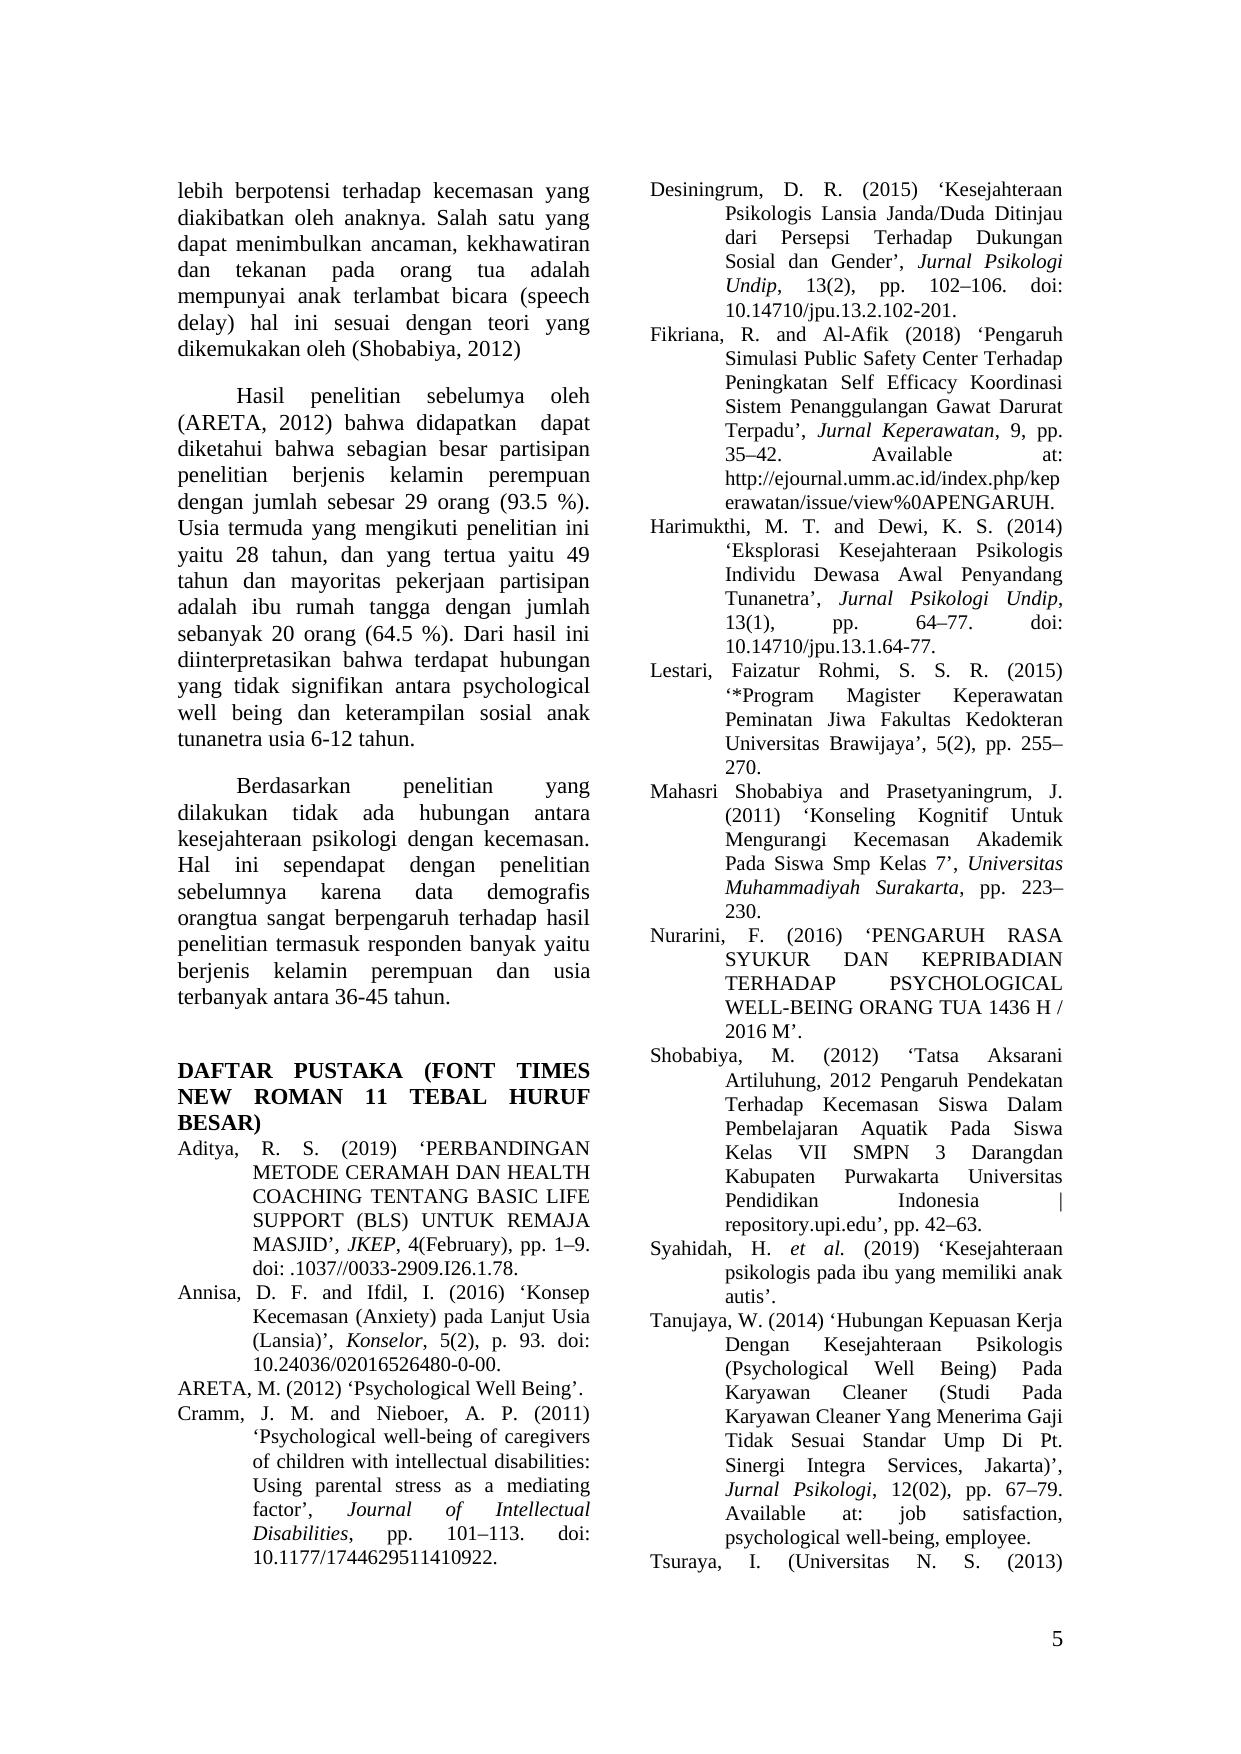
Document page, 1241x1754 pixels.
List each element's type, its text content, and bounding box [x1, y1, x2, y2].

text Nurarini, F. (2016) ‘PENGARUH RASA SYUKUR DAN KEPRIBADIAN TERHADAP PSYCHOLOGICAL WELL-BEING ORANG TUA 1436 H / 2016 M’. [650, 923, 1063, 1043]
text Syahidah, H. et al. (2019) ‘Kesejahteraan psikologis pada ibu yang memiliki anak autis’. [650, 1236, 1063, 1308]
text Shobabiya, M. (2012) ‘Tatsa Aksarani Artiluhung, 2012 Pengaruh Pendekatan Terhadap Kecemasan Siswa Dalam Pembelajaran Aquatik Pada Siswa Kelas VII SMPN 3 Darangdan Kabupaten Purwakarta Universitas Pendidikan Indonesia | repository.upi.edu’, pp. 42–63. [650, 1043, 1063, 1236]
text Lestari, Faizatur Rohmi, S. S. R. (2015) ‘*Program Magister Keperawatan Peminatan Jiwa Fakultas Kedokteran Universitas Brawijaya’, 5(2), pp. 255–270. [650, 658, 1063, 779]
text Mahasri Shobabiya and Prasetyaningrum, J. (2011) ‘Konseling Kognitif Untuk Mengurangi Kecemasan Akademik Pada Siswa Smp Kelas 7’, Universitas Muhammadiyah Surakarta, pp. 223–230. [650, 779, 1063, 923]
text Fikriana, R. and Al-Afik (2018) ‘Pengaruh Simulasi Public Safety Center Terhadap Peningkatan Self Efficacy Koordinasi Sistem Penanggulangan Gawat Darurat Terpadu’, Jurnal Keperawatan, 9, pp. 35–42. Available at: http://ejournal.umm.ac.id/index.php/keperawatan/issue/view%0APENGARUH. [650, 322, 1063, 514]
text Harimukthi, M. T. and Dewi, K. S. (2014) ‘Eksplorasi Kesejahteraan Psikologis Individu Dewasa Awal Penyandang Tunanetra’, Jurnal Psikologi Undip, 13(1), pp. 64–77. doi: 10.14710/jpu.13.1.64-77. [650, 514, 1063, 658]
text ARETA, M. (2012) ‘Psychological Well Being’. [177, 1376, 590, 1400]
text Tsuraya, I. (Universitas N. S. (2013) KECEMASAN PADA ORANG TUA YANG MEMILIKI ANAK TERLAMBAT BICARA ( Speech Delay ). [650, 1549, 1063, 1573]
text Aditya, R. S. (2019) ‘PERBANDINGAN METODE CERAMAH DAN HEALTH COACHING TENTANG BASIC LIFE SUPPORT (BLS) UNTUK REMAJA MASJID’, JKEP, 4(February), pp. 1–9. doi: .1037//0033-2909.I26.1.78. [177, 1136, 590, 1280]
text DAFTAR PUSTAKA (FONT TIMES NEW ROMAN 11 TEBAL HURUF BESAR) [177, 1057, 590, 1136]
text Tanujaya, W. (2014) ‘Hubungan Kepuasan Kerja Dengan Kesejahteraan Psikologis (Psychological Well Being) Pada Karyawan Cleaner (Studi Pada Karyawan Cleaner Yang Menerima Gaji Tidak Sesuai Standar Ump Di Pt. Sinergi Integra Services, Jakarta)’, Jurnal Psikologi, 12(02), pp. 67–79. Available at: job satisfaction, psychological well-being, employee. [650, 1308, 1063, 1549]
text Cramm, J. M. and Nieboer, A. P. (2011) ‘Psychological well-being of caregivers of children with intellectual disabilities: Using parental stress as a mediating factor’, Journal of Intellectual Disabilities, pp. 101–113. doi: 10.1177/1744629511410922. [177, 1400, 590, 1569]
text Desiningrum, D. R. (2015) ‘Kesejahteraan Psikologis Lansia Janda/Duda Ditinjau dari Persepsi Terhadap Dukungan Sosial dan Gender’, Jurnal Psikologi Undip, 13(2), pp. 102–106. doi: 10.14710/jpu.13.2.102-201. [650, 177, 1063, 322]
text Annisa, D. F. and Ifdil, I. (2016) ‘Konsep Kecemasan (Anxiety) pada Lanjut Usia (Lansia)’, Konselor, 5(2), p. 93. doi: 10.24036/02016526480-0-00. [177, 1280, 590, 1376]
text Hasil penelitian sebelumya oleh (ARETA, 2012) bahwa didapatkan dapat diketahui bahwa sebagian besar partisipan penelitian berjenis kelamin perempuan dengan jumlah sebesar 29 orang (93.5 %). Usia termuda yang mengikuti penelitian ini yaitu 28 tahun, dan yang tertua yaitu 49 tahun dan mayoritas pekerjaan partisipan adalah ibu rumah tangga dengan jumlah sebanyak 20 orang (64.5 %). Dari hasil ini diinterpretasikan bahwa terdapat hubungan yang tidak signifikan antara psychological well being dan keterampilan sosial anak tunanetra usia 6-12 tahun. [177, 382, 590, 751]
text Berdasarkan penelitian yang dilakukan tidak ada hubungan antara kesejahteraan psikologi dengan kecemasan. Hal ini sependapat dengan penelitian sebelumnya karena data demografis orangtua sangat berpengaruh terhadap hasil penelitian termasuk responden banyak yaitu berjenis kelamin perempuan dan usia terbanyak antara 36-45 tahun. [177, 772, 590, 1009]
